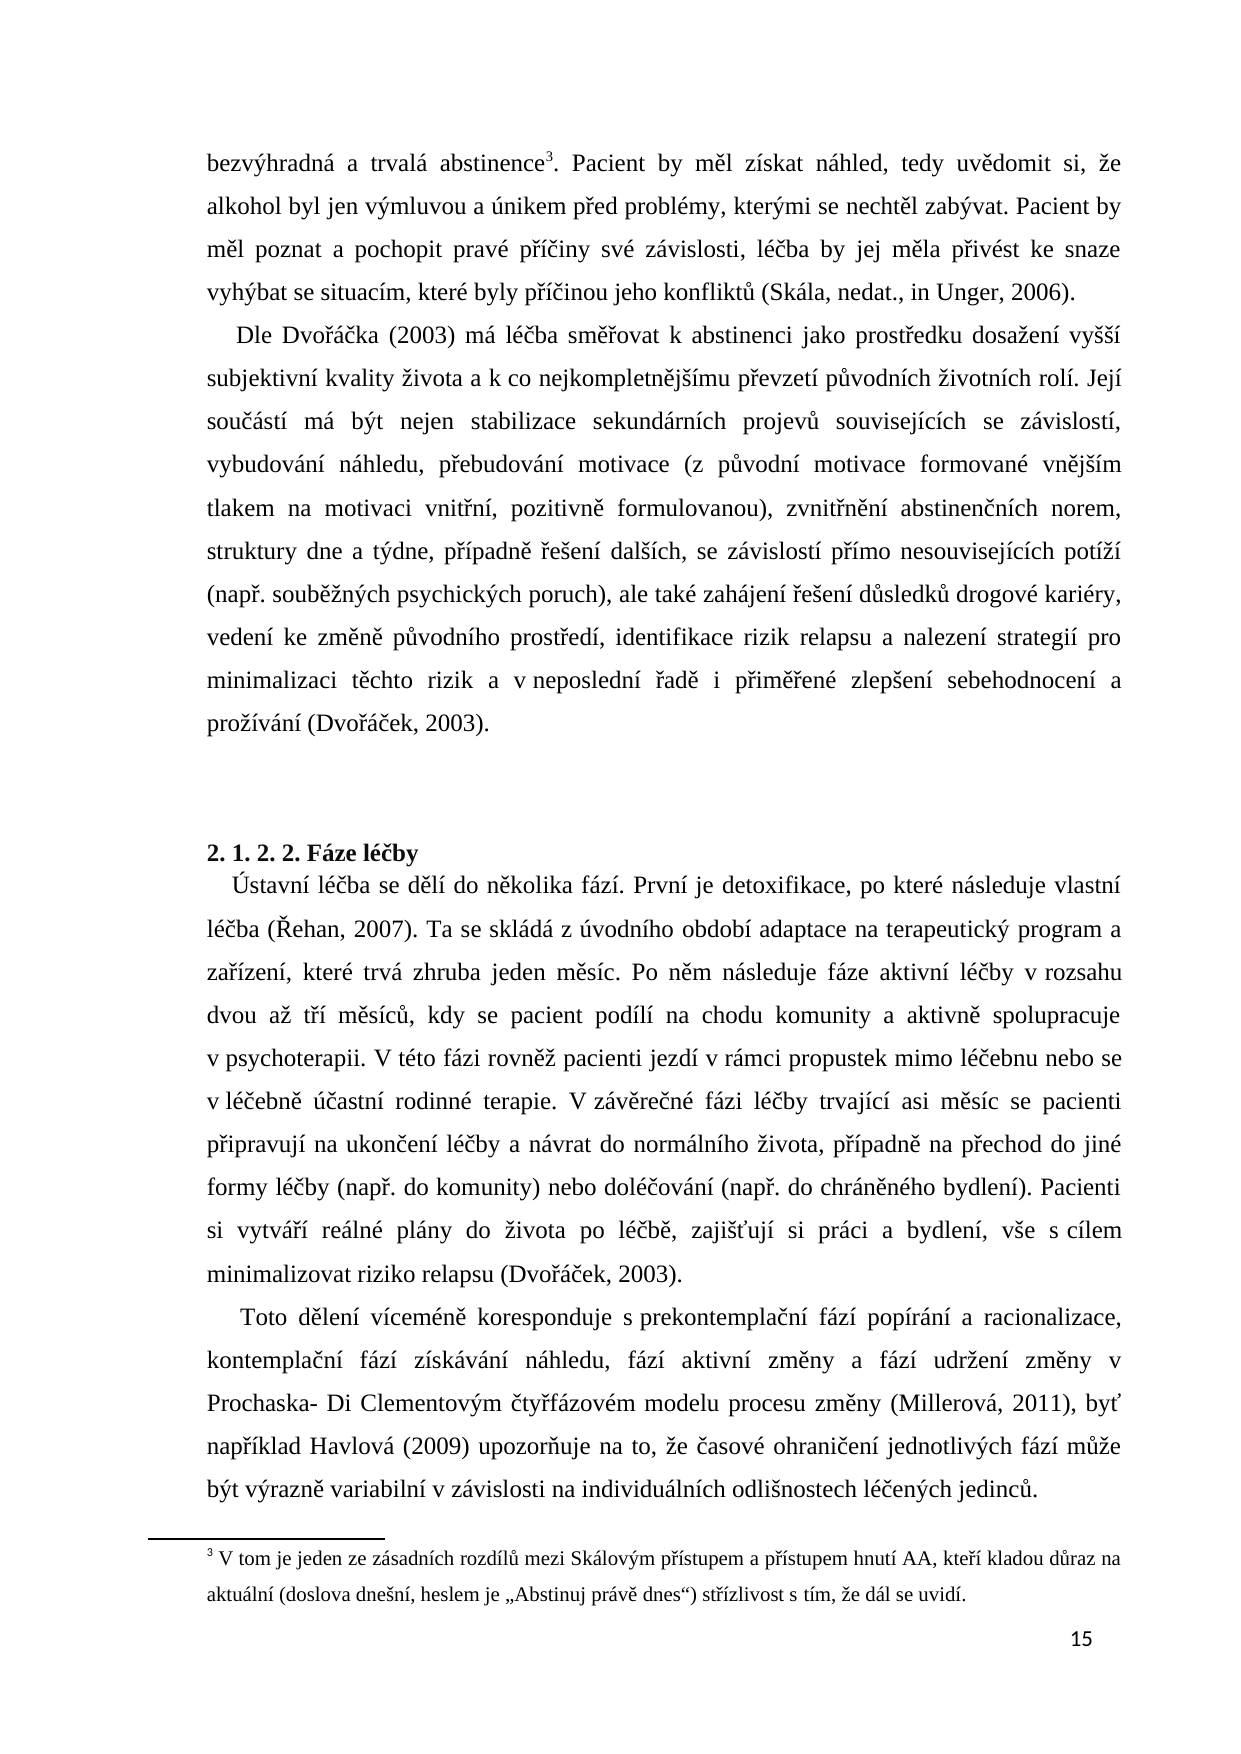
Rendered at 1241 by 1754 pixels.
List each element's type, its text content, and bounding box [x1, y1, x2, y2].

text Dle Dvořáčka (2003) má léčba směřovat k abstinenci jako prostředku dosažení vyšší subjektivní kvality života a k co nejkompletnějšímu převzetí původních životních rolí. Její součástí má být nejen stabilizace sekundárních projevů souvisejících se závislostí, vybudování náhledu, přebudování motivace (z původní motivace formované vnějším tlakem na motivaci vnitřní, pozitivně formulovanou), zvnitřnění abstinenčních norem, struktury dne a týdne, případně řešení dalších, se závislostí přímo nesouvisejících potíží (např. souběžných psychických poruch), ale také zahájení řešení důsledků drogové kariéry, vedení ke změně původního prostředí, identifikace rizik relapsu a nalezení strategií pro minimalizaci těchto rizik a v neposlední řadě i přiměřené zlepšení sebehodnocení a prožívání (Dvořáček, 2003). [207, 320, 1122, 737]
text Ústavní léčba se dělí do několika fází. První je detoxifikace, po které následuje vlastní léčba (Řehan, 2007). Ta se skládá z úvodního období adaptace na terapeutický program a zařízení, které trvá zhruba jeden měsíc. Po něm následuje fáze aktivní léčby v rozsahu dvou až tří měsíců, kdy se pacient podílí na chodu komunity a aktivně spolupracuje v psychoterapii. V této fázi rovněž pacienti jezdí v rámci propustek mimo léčebnu nebo se v léčebně účastní rodinné terapie. V závěrečné fázi léčby trvající asi měsíc se pacienti připravují na ukončení léčby a návrat do normálního života, případně na přechod do jiné formy léčby (např. do komunity) nebo doléčování (např. do chráněného bydlení). Pacienti si vytváří reálné plány do života po léčbě, zajišťují si práci a bydlení, vše s cílem minimalizovat riziko relapsu (Dvořáček, 2003). [207, 871, 1122, 1287]
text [207, 148, 1122, 306]
subtitle 2. 1. 2. 2. Fáze léčby [207, 838, 1122, 866]
text Toto dělení víceméně koresponduje s prekontemplační fází popírání a racionalizace, kontemplační fází získávání náhledu, fází aktivní změny a fází udržení změny v Prochaska- Di Clementovým čtyřfázovém modelu procesu změny (Millerová, 2011), byť například Havlová (2009) upozorňuje na to, že časové ohraničení jednotlivých fází může být výrazně variabilní v závislosti na individuálních odlišnostech léčených jedinců. [207, 1302, 1122, 1503]
